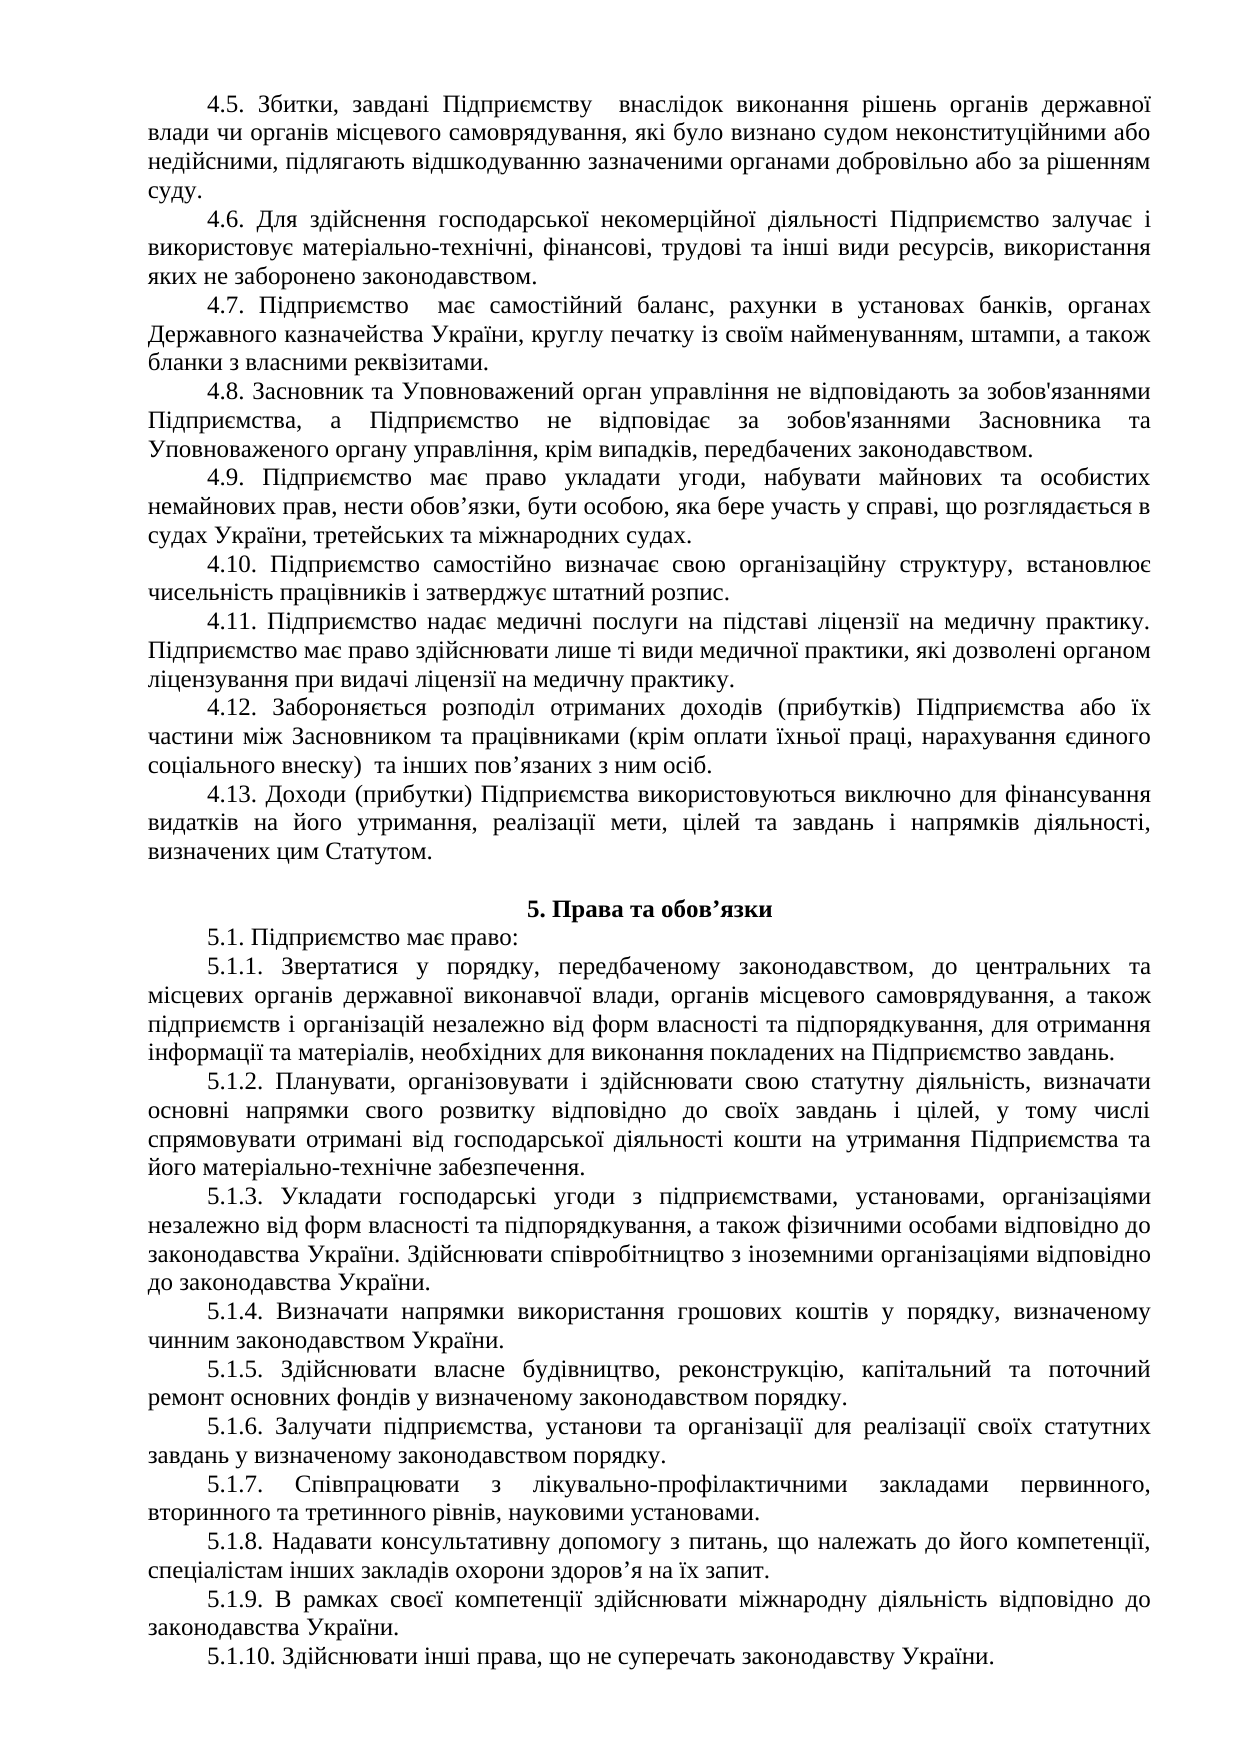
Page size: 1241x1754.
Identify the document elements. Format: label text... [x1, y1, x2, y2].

text 4.9. Підприємство має право укладати угоди, набувати майнових та особистих немайнових прав, нести обов’язки, бути особою, яка бере участь у справі, що розглядається в судах України, третейських та міжнародних судах. [148, 462, 1152, 549]
text 4.13. Доходи (прибутки) Підприємства використовуються виключно для фінансування видатків на його утримання, реалізації мети, цілей та завдань і напрямків діяльності, визначених цим Статутом. [148, 779, 1152, 865]
text 5.1. Підприємство має право: [148, 922, 1152, 951]
text 5.1.3. Укладати господарські угоди з підприємствами, установами, організаціями незалежно від форм власності та підпорядкування, а також фізичними особами відповідно до законодавства України. Здійснювати співробітництво з іноземними організаціями відповідно до законодавства України. [148, 1181, 1152, 1296]
text 5.1.2. Планувати, організовувати і здійснювати свою статутну діяльність, визначати основні напрямки свого розвитку відповідно до своїх завдань і цілей, у тому числі спрямовувати отримані від господарської діяльності кошти на утримання Підприємства та його матеріально-технічне забезпечення. [148, 1066, 1152, 1181]
text 5. Права та обов’язки [148, 894, 1152, 922]
text 5.1.10. Здійснювати інші права, що не суперечать законодавству України. [148, 1641, 1152, 1670]
text 4.10. Підприємство самостійно визначає свою організаційну структуру, встановлює чисельність працівників і затверджує штатний розпис. [148, 549, 1152, 606]
text 5.1.9. В рамках своєї компетенції здійснювати міжнародну діяльність відповідно до законодавства України. [148, 1584, 1152, 1641]
text 4.5. Збитки, завдані Підприємству внаслідок виконання рішень органів державної влади чи органів місцевого самоврядування, які було визнано судом неконституційними або недійсними, підлягають відшкодуванню зазначеними органами добровільно або за рішенням суду. [148, 89, 1152, 204]
text 5.1.6. Залучати підприємства, установи та організації для реалізації своїх статутних завдань у визначеному законодавством порядку. [148, 1411, 1152, 1469]
text 5.1.8. Надавати консультативну допомогу з питань, що належать до його компетенції, спеціалістам інших закладів охорони здоров’я на їх запит. [148, 1526, 1152, 1584]
text 4.12. Забороняється розподіл отриманих доходів (прибутків) Підприємства або їх частини між Засновником та працівниками (крім оплати їхньої праці, нарахування єдиного соціального внеску) та інших пов’язаних з ним осіб. [148, 692, 1152, 779]
text 4.6. Для здійснення господарської некомерційної діяльності Підприємство залучає і використовує матеріально-технічні, фінансові, трудові та інші види ресурсів, використання яких не заборонено законодавством. [148, 204, 1152, 290]
text 5.1.1. Звертатися у порядку, передбаченому законодавством, до центральних та місцевих органів державної виконавчої влади, органів місцевого самоврядування, а також підприємств і організацій незалежно від форм власності та підпорядкування, для отримання інформації та матеріалів, необхідних для виконання покладених на Підприємство завдань. [148, 951, 1152, 1066]
text 4.11. Підприємство надає медичні послуги на підставі ліцензії на медичну практику. Підприємство має право здійснювати лише ті види медичної практики, які дозволені органом ліцензування при видачі ліцензії на медичну практику. [148, 606, 1152, 692]
text 4.8. Засновник та Уповноважений орган управління не відповідають за зобов'язаннями Підприємства, а Підприємство не відповідає за зобов'язаннями Засновника та Уповноваженого органу управління, крім випадків, передбачених законодавством. [148, 376, 1152, 462]
text 5.1.4. Визначати напрямки використання грошових коштів у порядку, визначеному чинним законодавством України. [148, 1296, 1152, 1354]
text 5.1.7. Співпрацювати з лікувально-профілактичними закладами первинного, вторинного та третинного рівнів, науковими установами. [148, 1469, 1152, 1526]
text 5.1.5. Здійснювати власне будівництво, реконструкцію, капітальний та поточний ремонт основних фондів у визначеному законодавством порядку. [148, 1354, 1152, 1411]
text 4.7. Підприємство має самостійний баланс, рахунки в установах банків, органах Державного казначейства України, круглу печатку із своїм найменуванням, штампи, а також бланки з власними реквізитами. [148, 290, 1152, 376]
